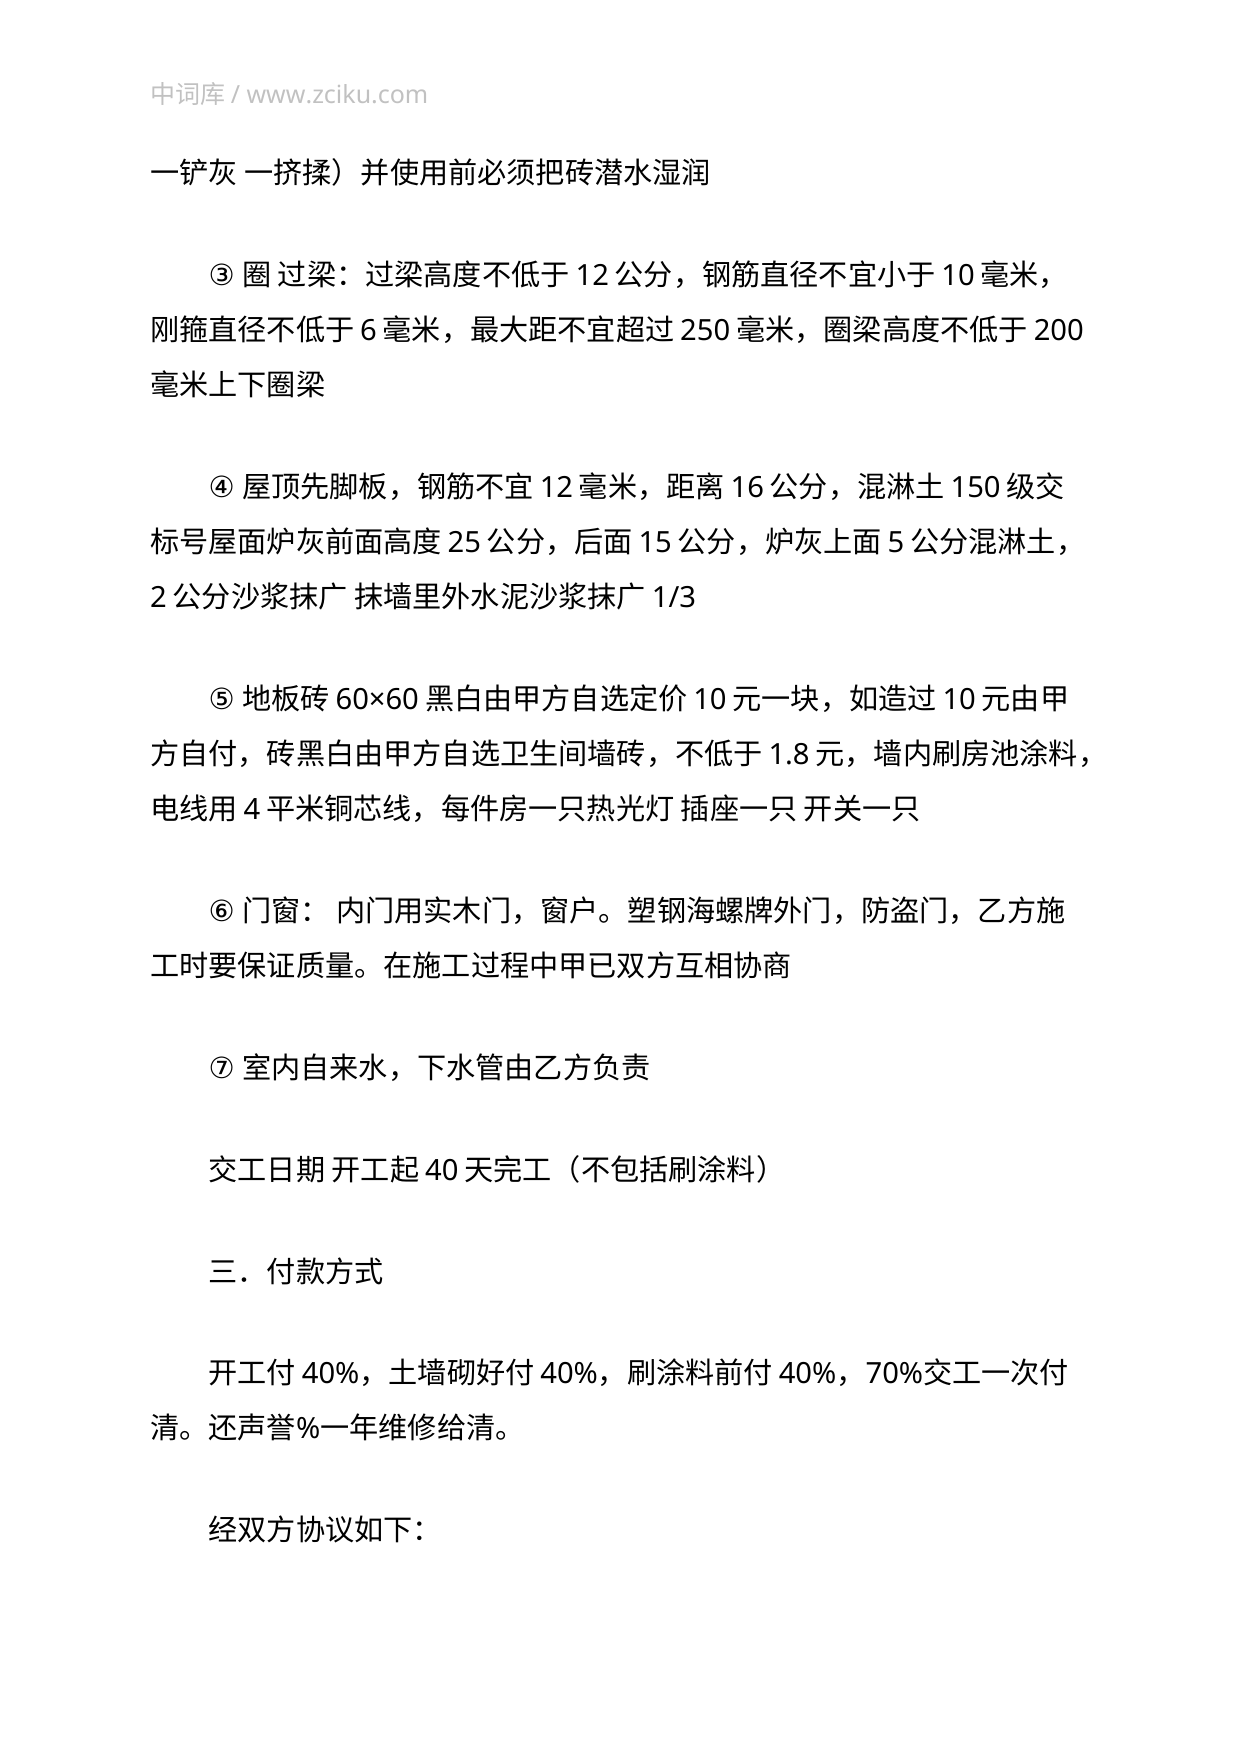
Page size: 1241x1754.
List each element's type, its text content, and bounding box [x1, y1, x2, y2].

text 三．付款方式 [150, 1248, 1090, 1291]
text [150, 150, 1090, 192]
text ④ 屋顶先脚板，钢筋不宜12毫米，距离16公分，混淋土150级交标号屋面炉灰前面高度25公分，后面15公分，炉灰上面5公分混淋土，2公分沙浆抹广 抹墙里外水泥沙浆抹广1/3 [150, 463, 1090, 616]
text 交工日期 开工起40天完工（不包括刷涂料） [150, 1146, 1090, 1189]
text ⑥ 门窗： 内门用实木门，窗户。塑钢海螺牌外门，防盗门，乙方施工时要保证质量。在施工过程中甲已双方互相协商 [150, 887, 1090, 985]
text 经双方协议如下： [150, 1507, 1090, 1549]
text ⑤ 地板砖60×60黑白由甲方自选定价10元一块，如造过10元由甲方自付，砖黑白由甲方自选卫生间墙砖，不低于1.8元，墙内刷房池涂料，电线用4平米铜芯线，每件房一只热光灯 插座一只 开关一只 [150, 676, 1090, 828]
text ⑦ 室内自来水，下水管由乙方负责 [150, 1044, 1090, 1087]
text 开工付40%，土墙砌好付40%，刷涂料前付40%，70%交工一次付清。还声誉%一年维修给清。 [150, 1350, 1090, 1447]
text ③ 圈 过梁：过梁高度不低于12公分，钢筋直径不宜小于10毫米，刚箍直径不低于6毫米，最大距不宜超过250毫米，圈梁高度不低于200毫米上下圈梁 [150, 252, 1090, 404]
